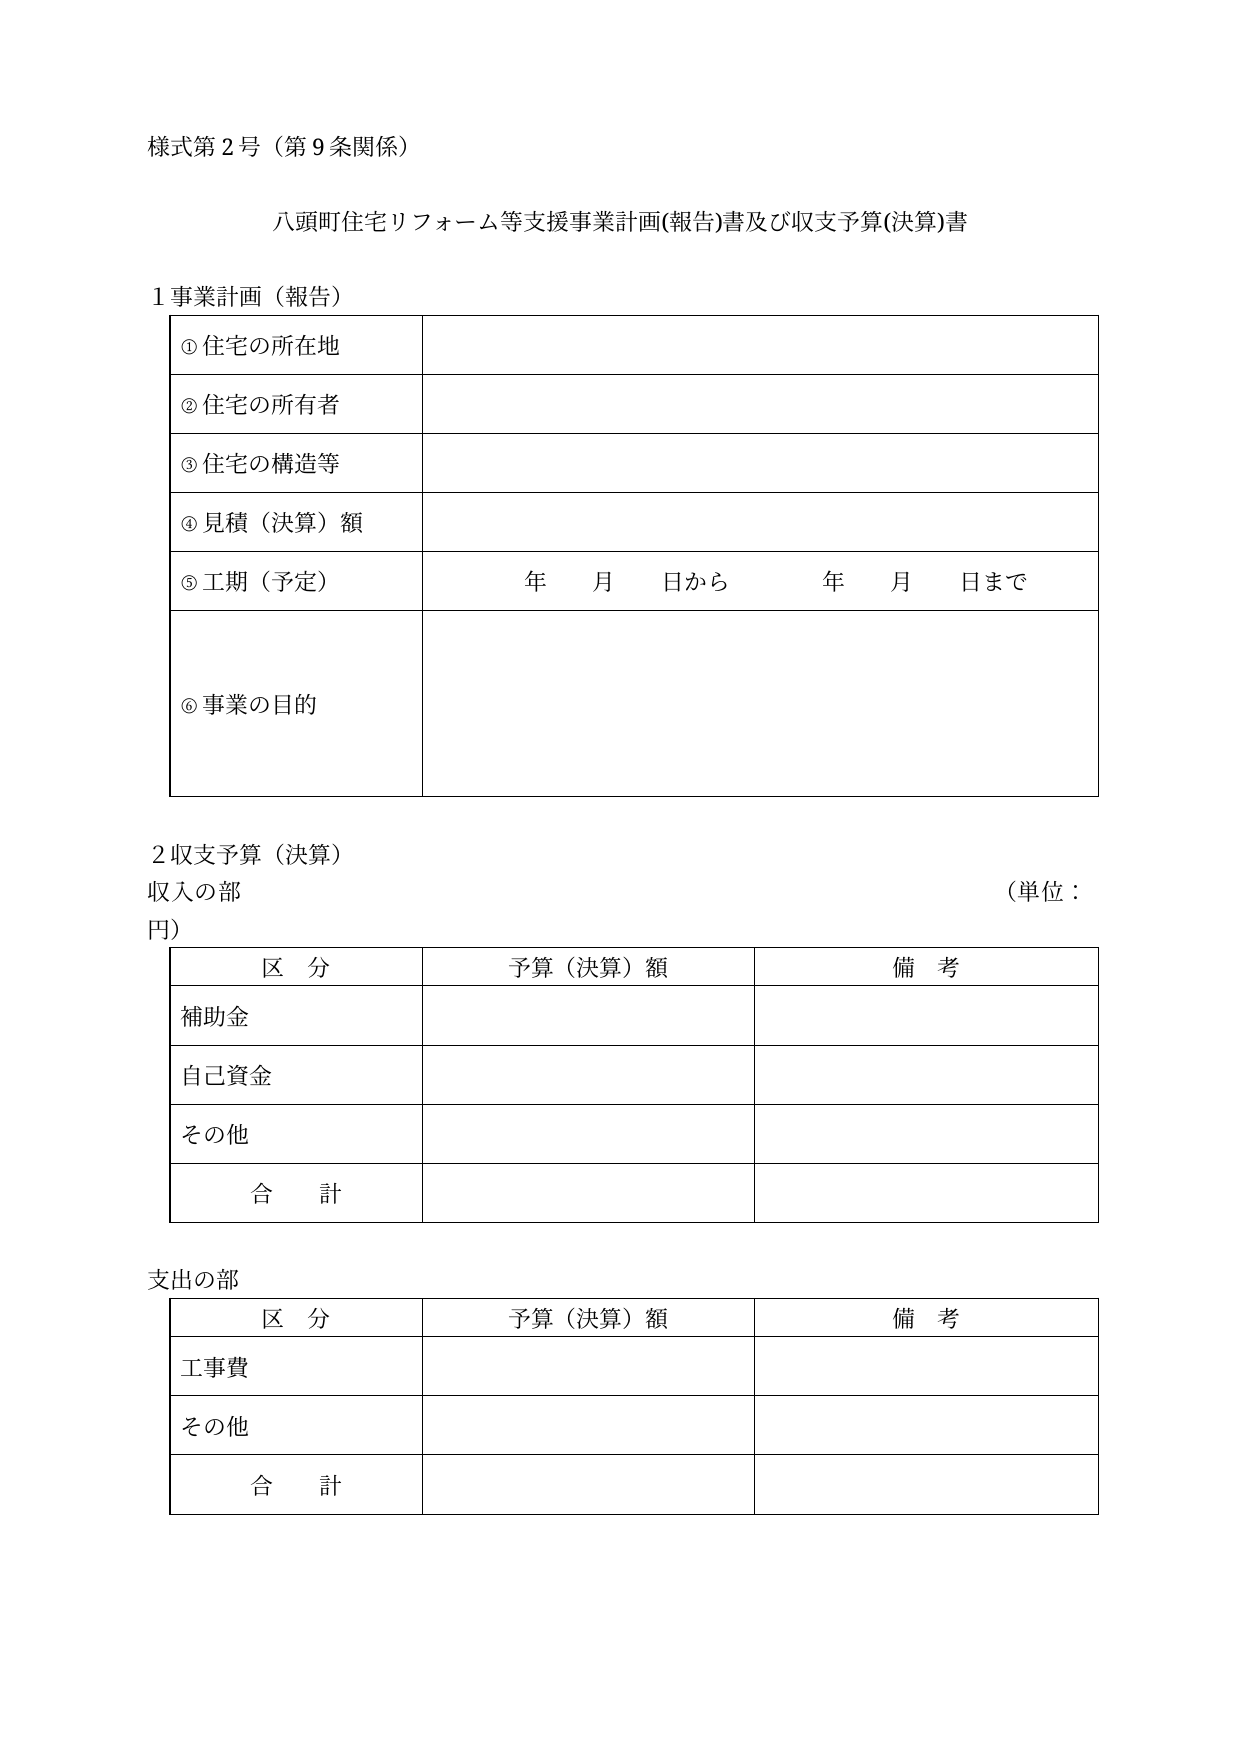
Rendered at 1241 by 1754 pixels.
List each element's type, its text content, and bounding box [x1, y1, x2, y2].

table_cell [755, 1046, 1098, 1103]
table_cell [423, 493, 1098, 551]
table_cell 工事費 [171, 1337, 422, 1395]
table_cell 合 計 [171, 1455, 422, 1513]
text 八頭町住宅リフォーム等支援事業計画(報告)書及び収支予算(決算)書 [148, 202, 1092, 239]
table_cell その他 [171, 1396, 422, 1454]
table_cell 補助金 [171, 986, 422, 1044]
text 様式第2号（第9条関係） [148, 127, 1092, 164]
text 支出の部 [148, 1260, 1092, 1298]
table_cell ④見積（決算）額 [171, 493, 422, 551]
table_cell [755, 1337, 1098, 1395]
table_cell 年 月 日から 年 月 日まで [423, 552, 1098, 610]
table_header 予算（決算）額 [423, 948, 754, 985]
table_cell 合 計 [171, 1164, 422, 1222]
text ２収支予算（決算） [148, 834, 1092, 872]
table_cell その他 [171, 1105, 422, 1163]
table_header 備 考 [755, 948, 1098, 985]
table_cell [755, 1455, 1098, 1513]
table_cell [423, 611, 1098, 796]
table_cell [423, 1455, 754, 1513]
table_cell [755, 986, 1098, 1044]
table_cell 自己資金 [171, 1046, 422, 1103]
table_header 区 分 [171, 948, 422, 985]
table_cell [755, 1105, 1098, 1163]
table_cell [423, 1337, 754, 1395]
table_cell [423, 1046, 754, 1103]
table_cell [423, 1396, 754, 1454]
text 収入の部 （単位：円） [148, 872, 1092, 947]
table_header [423, 316, 1098, 373]
table_cell ⑥事業の目的 [171, 611, 422, 796]
table_cell [755, 1396, 1098, 1454]
table_cell [755, 1164, 1098, 1222]
table_cell [423, 434, 1098, 492]
table_cell ③住宅の構造等 [171, 434, 422, 492]
table_header ①住宅の所在地 [171, 316, 422, 373]
table_cell [423, 375, 1098, 433]
text １事業計画（報告） [148, 277, 1092, 314]
table_cell ②住宅の所有者 [171, 375, 422, 433]
table_cell [423, 1105, 754, 1163]
table_cell [423, 986, 754, 1044]
table_cell [423, 1164, 754, 1222]
table_header 備 考 [755, 1299, 1098, 1336]
table_header 区 分 [171, 1299, 422, 1336]
table_cell ⑤工期（予定） [171, 552, 422, 610]
table_header 予算（決算）額 [423, 1299, 754, 1336]
